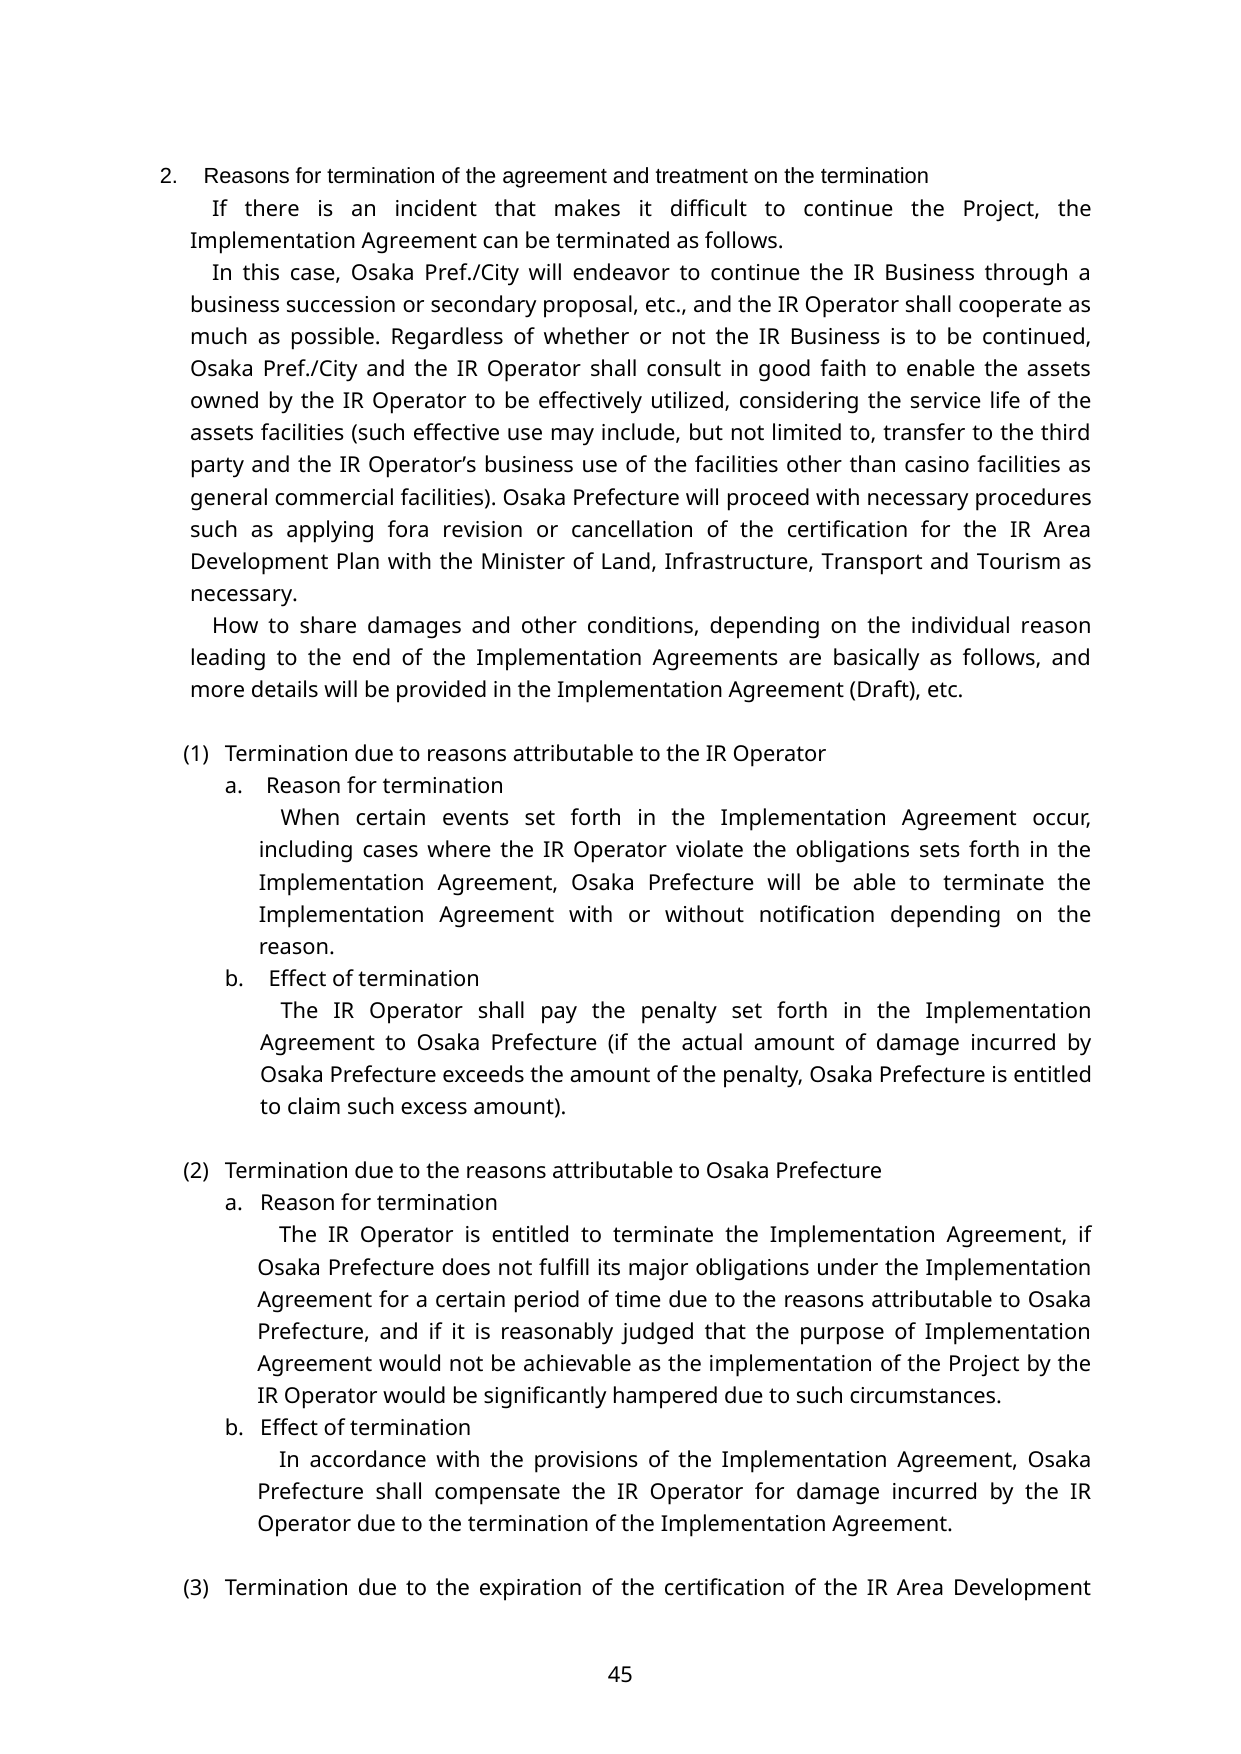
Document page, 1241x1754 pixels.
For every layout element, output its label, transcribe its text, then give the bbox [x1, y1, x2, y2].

list Reason for termination [224, 1186, 1092, 1218]
text The IR Operator is entitled to terminate the Implementation Agreement, if Osaka Prefecture does not fulfill its major obligations under the Implementation Agreement for a certain period of time due to the reasons attributable to Osaka Prefecture, and if it is reasonably judged that the purpose of Implementation Agreement would not be achievable as the implementation of the Project by the IR Operator would be significantly hampered due to such circumstances. [257, 1218, 1092, 1411]
list Reason for termination [224, 769, 1092, 801]
subtitle Reasons for termination of the agreement and treatment on the termination [159, 159, 1092, 192]
list The IR Operator shall pay the penalty set forth in the Implementation Agreement to Osaka Prefecture (if the actual amount of damage incurred by Osaka Prefecture exceeds the amount of the penalty, Osaka Prefecture is entitled to claim such excess amount). [260, 994, 1092, 1122]
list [183, 1571, 1093, 1603]
list Termination due to reasons attributable to the IR Operator [183, 737, 1092, 769]
list Effect of termination [224, 962, 1092, 994]
list Effect of termination [224, 1411, 1092, 1443]
text In this case, Osaka Pref./City will endeavor to continue the IR Business through a business succession or secondary proposal, etc., and the IR Operator shall cooperate as much as possible. Regardless of whether or not the IR Business is to be continued, Osaka Pref./City and the IR Operator shall consult in good faith to enable the assets owned by the IR Operator to be effectively utilized, considering the service life of the assets facilities (such effective use may include, but not limited to, transfer to the third party and the IR Operator’s business use of the facilities other than casino facilities as general commercial facilities). Osaka Prefecture will proceed with necessary procedures such as applying fora revision or cancellation of the certification for the IR Area Development Plan with the Minister of Land, Infrastructure, Transport and Tourism as necessary. [190, 256, 1093, 609]
text In accordance with the provisions of the Implementation Agreement, Osaka Prefecture shall compensate the IR Operator for damage incurred by the IR Operator due to the termination of the Implementation Agreement. [257, 1443, 1092, 1539]
list Termination due to the reasons attributable to Osaka Prefecture [183, 1154, 1093, 1186]
text How to share damages and other conditions, depending on the individual reason leading to the end of the Implementation Agreements are basically as follows, and more details will be provided in the Implementation Agreement (Draft), etc. [190, 609, 1093, 705]
list When certain events set forth in the Implementation Agreement occur, including cases where the IR Operator violate the obligations sets forth in the Implementation Agreement, Osaka Prefecture will be able to terminate the Implementation Agreement with or without notification depending on the reason. [258, 801, 1092, 962]
text If there is an incident that makes it difficult to continue the Project, the Implementation Agreement can be terminated as follows. [190, 192, 1093, 256]
